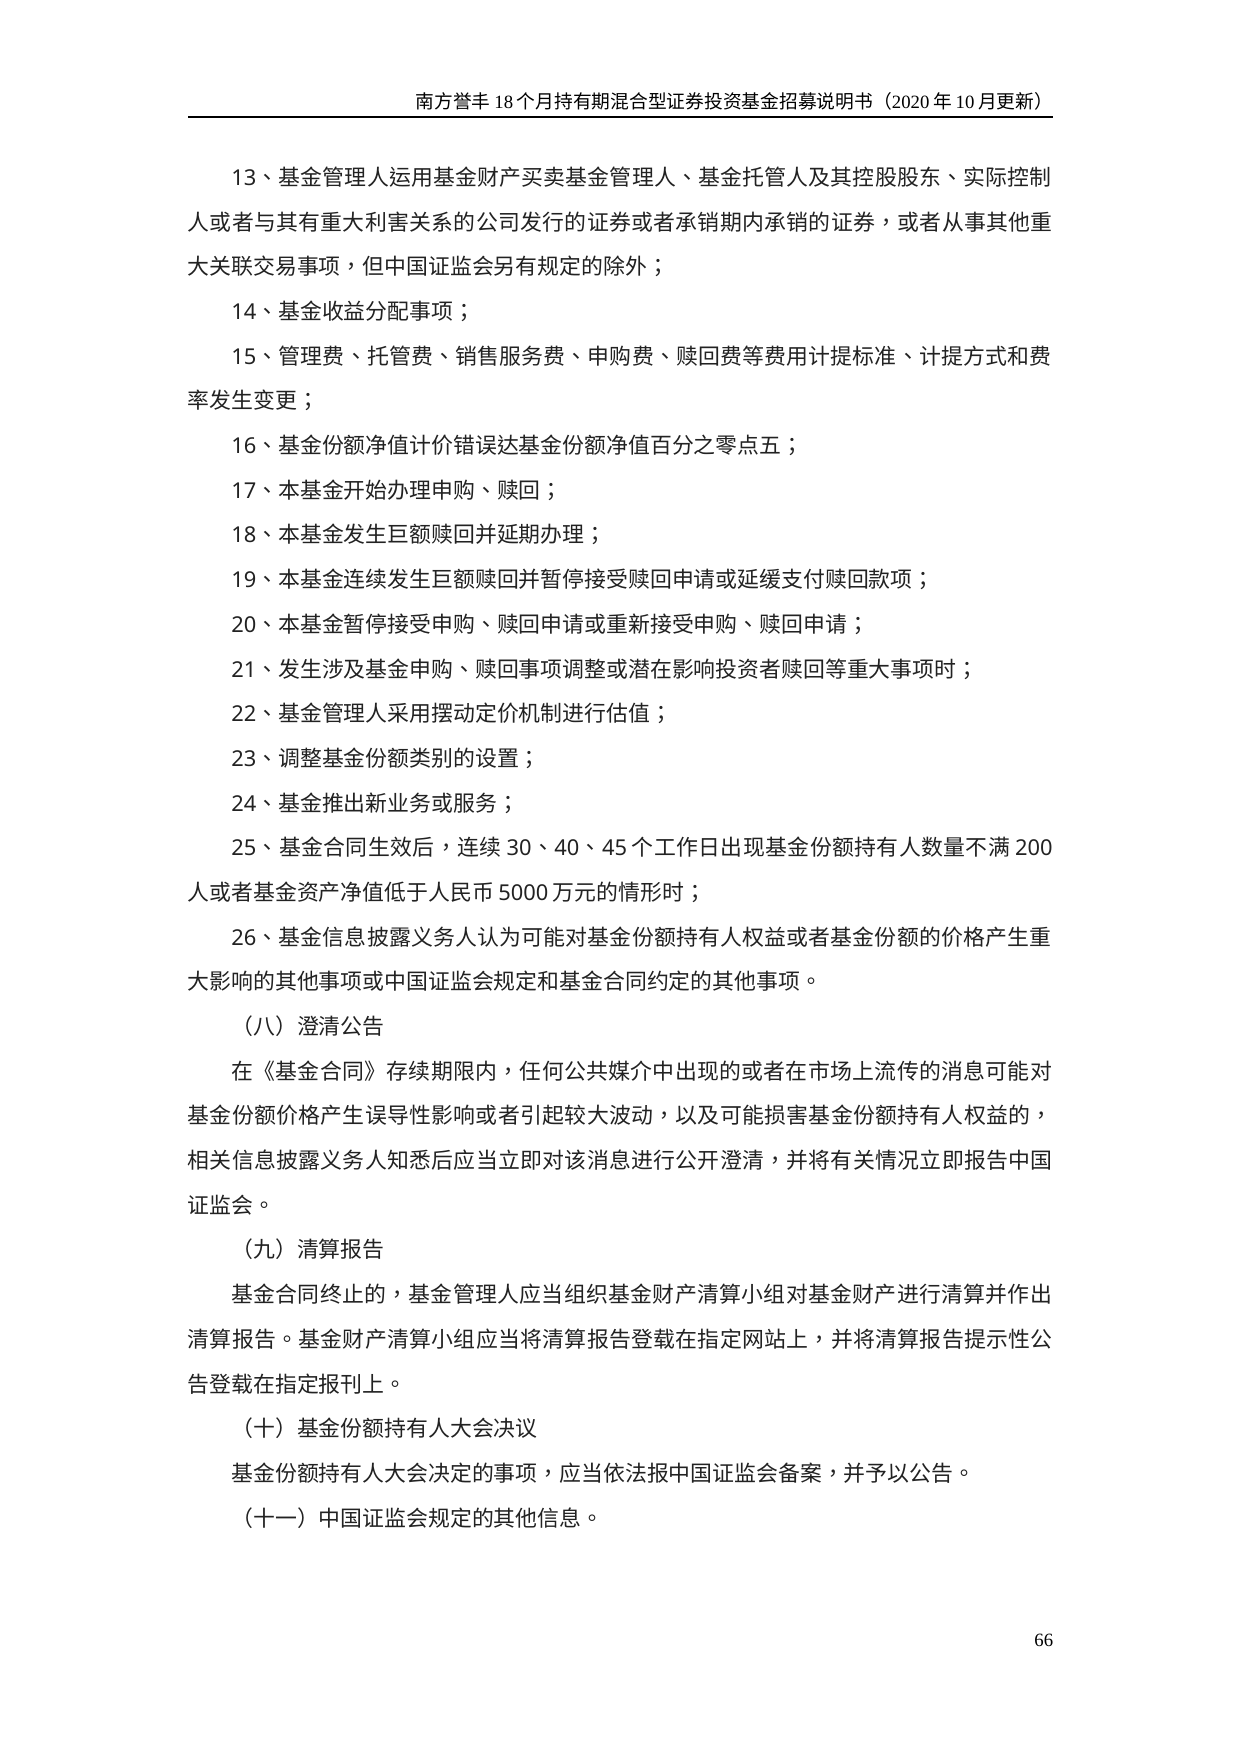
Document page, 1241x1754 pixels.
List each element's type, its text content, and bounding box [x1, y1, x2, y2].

text （八）澄清公告 [187, 1011, 1053, 1041]
text 20、本基金暂停接受申购、赎回申请或重新接受申购、赎回申请； [187, 609, 1053, 639]
text （九）清算报告 [187, 1234, 1053, 1264]
text 26、基金信息披露义务人认为可能对基金份额持有人权益或者基金份额的价格产生重大影响的其他事项或中国证监会规定和基金合同约定的其他事项。 [187, 922, 1053, 996]
text 基金合同终止的，基金管理人应当组织基金财产清算小组对基金财产进行清算并作出清算报告。基金财产清算小组应当将清算报告登载在指定网站上，并将清算报告提示性公告登载在指定报刊上。 [187, 1279, 1053, 1398]
text 18、本基金发生巨额赎回并延期办理； [187, 519, 1053, 549]
text 17、本基金开始办理申购、赎回； [187, 475, 1053, 504]
text 22、基金管理人采用摆动定价机制进行估值； [187, 698, 1053, 728]
text 19、本基金连续发生巨额赎回并暂停接受赎回申请或延缓支付赎回款项； [187, 564, 1053, 594]
text 16、基金份额净值计价错误达基金份额净值百分之零点五； [187, 430, 1053, 460]
text （十）基金份额持有人大会决议 [187, 1413, 1053, 1443]
text 25、基金合同生效后，连续30、40、45个工作日出现基金份额持有人数量不满200人或者基金资产净值低于人民币5000万元的情形时； [187, 832, 1053, 907]
text 15、管理费、托管费、销售服务费、申购费、赎回费等费用计提标准、计提方式和费率发生变更； [187, 341, 1053, 415]
text 基金份额持有人大会决定的事项，应当依法报中国证监会备案，并予以公告。 [187, 1458, 1053, 1488]
text 21、发生涉及基金申购、赎回事项调整或潜在影响投资者赎回等重大事项时； [187, 653, 1053, 683]
text 在《基金合同》存续期限内，任何公共媒介中出现的或者在市场上流传的消息可能对基金份额价格产生误导性影响或者引起较大波动，以及可能损害基金份额持有人权益的，相关信息披露义务人知悉后应当立即对该消息进行公开澄清，并将有关情况立即报告中国证监会。 [187, 1056, 1053, 1219]
text 24、基金推出新业务或服务； [187, 788, 1053, 817]
text 14、基金收益分配事项； [187, 296, 1053, 326]
text 23、调整基金份额类别的设置； [187, 743, 1053, 773]
text 13、基金管理人运用基金财产买卖基金管理人、基金托管人及其控股股东、实际控制人或者与其有重大利害关系的公司发行的证券或者承销期内承销的证券，或者从事其他重大关联交易事项，但中国证监会另有规定的除外； [187, 162, 1053, 281]
text （十一）中国证监会规定的其他信息。 [187, 1503, 1053, 1532]
